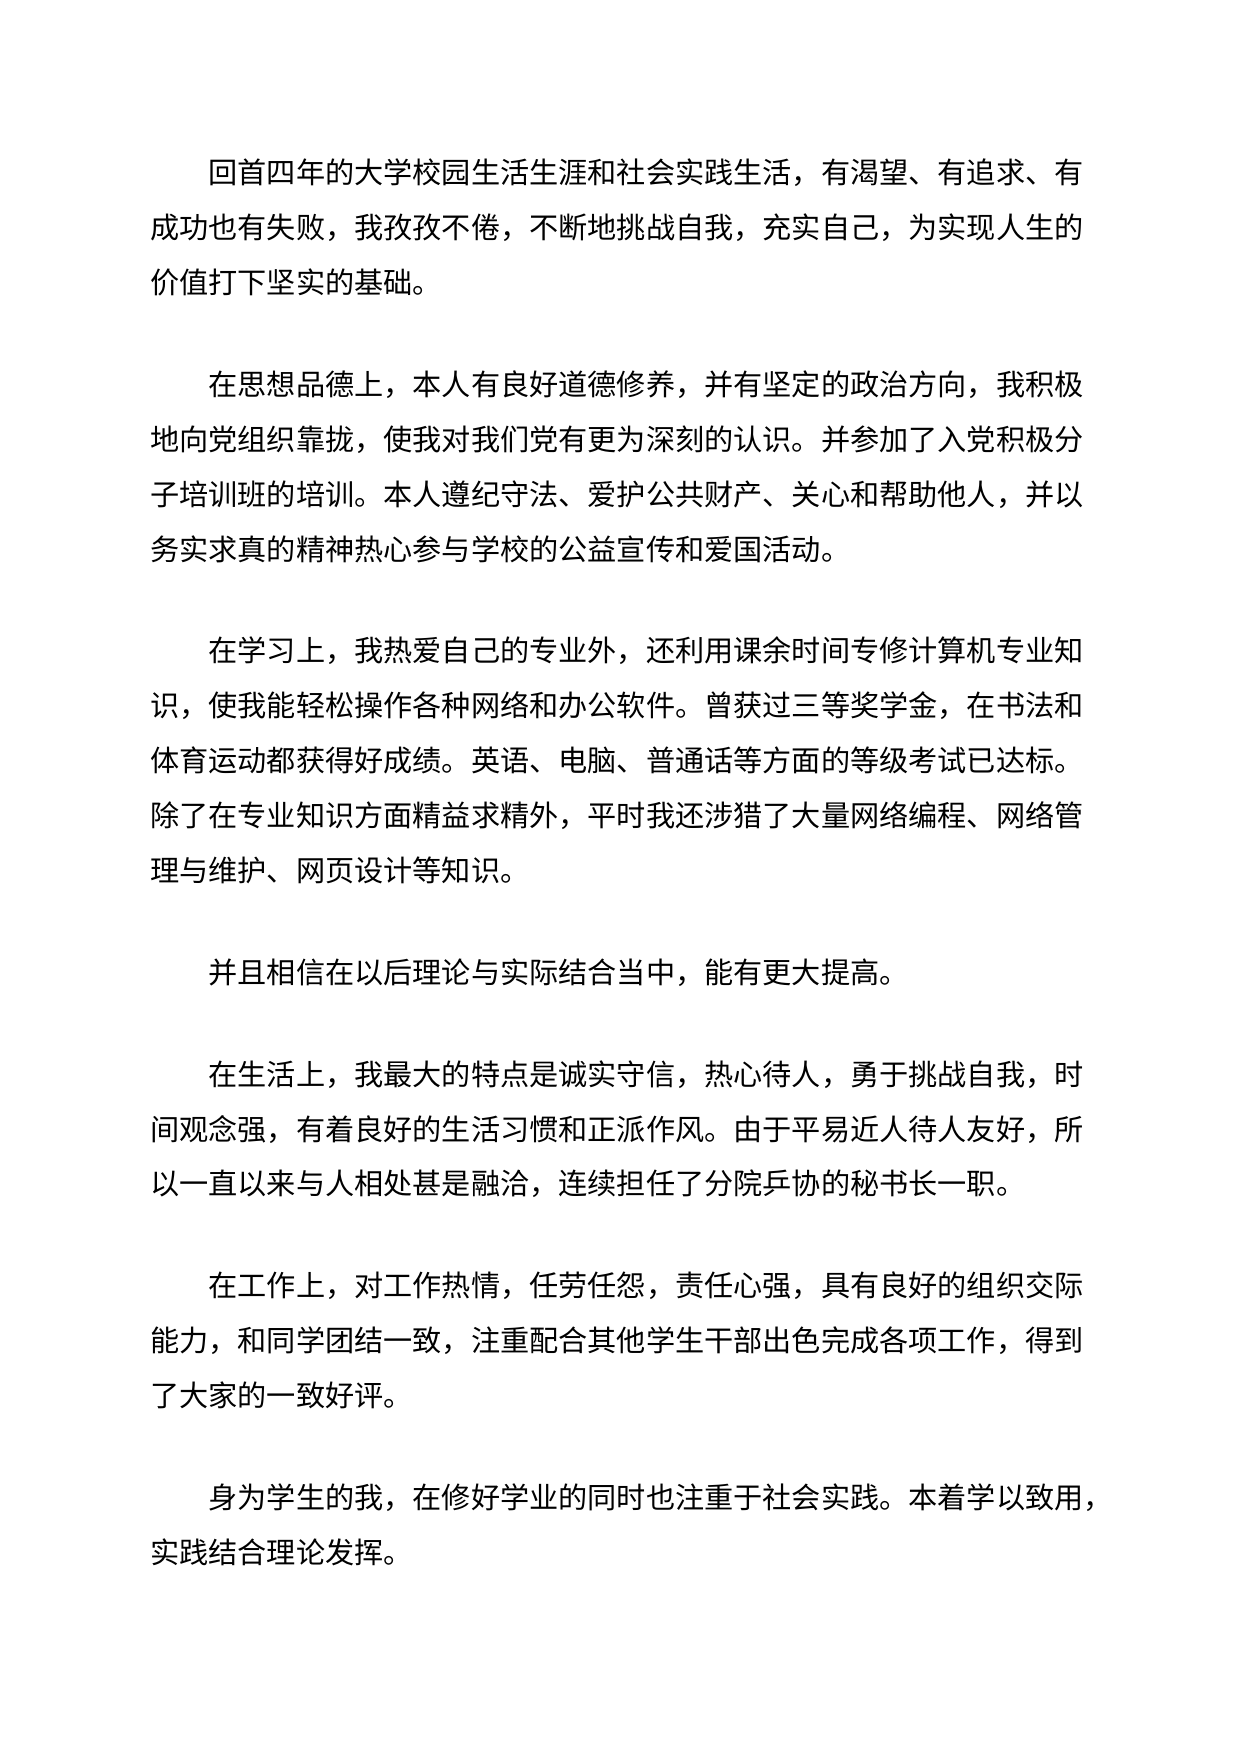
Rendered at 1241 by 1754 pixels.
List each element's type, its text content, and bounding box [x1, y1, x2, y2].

text 并且相信在以后理论与实际结合当中，能有更大提高。 [150, 949, 1090, 992]
text 回首四年的大学校园生活生涯和社会实践生活，有渴望、有追求、有成功也有失败，我孜孜不倦，不断地挑战自我，充实自己，为实现人生的价值打下坚实的基础。 [150, 150, 1090, 302]
text 在学习上，我热爱自己的专业外，还利用课余时间专修计算机专业知识，使我能轻松操作各种网络和办公软件。曾获过三等奖学金，在书法和体育运动都获得好成绩。英语、电脑、普通话等方面的等级考试已达标。除了在专业知识方面精益求精外，平时我还涉猎了大量网络编程、网络管理与维护、网页设计等知识。 [150, 628, 1090, 890]
text 身为学生的我，在修好学业的同时也注重于社会实践。本着学以致用，实践结合理论发挥。 [150, 1474, 1090, 1571]
text 在生活上，我最大的特点是诚实守信，热心待人，勇于挑战自我，时间观念强，有着良好的生活习惯和正派作风。由于平易近人待人友好，所以一直以来与人相处甚是融洽，连续担任了分院乒协的秘书长一职。 [150, 1051, 1090, 1203]
text 在思想品德上，本人有良好道德修养，并有坚定的政治方向，我积极地向党组织靠拢，使我对我们党有更为深刻的认识。并参加了入党积极分子培训班的培训。本人遵纪守法、爱护公共财产、关心和帮助他人，并以务实求真的精神热心参与学校的公益宣传和爱国活动。 [150, 362, 1090, 568]
text 在工作上，对工作热情，任劳任怨，责任心强，具有良好的组织交际能力，和同学团结一致，注重配合其他学生干部出色完成各项工作，得到了大家的一致好评。 [150, 1263, 1090, 1415]
